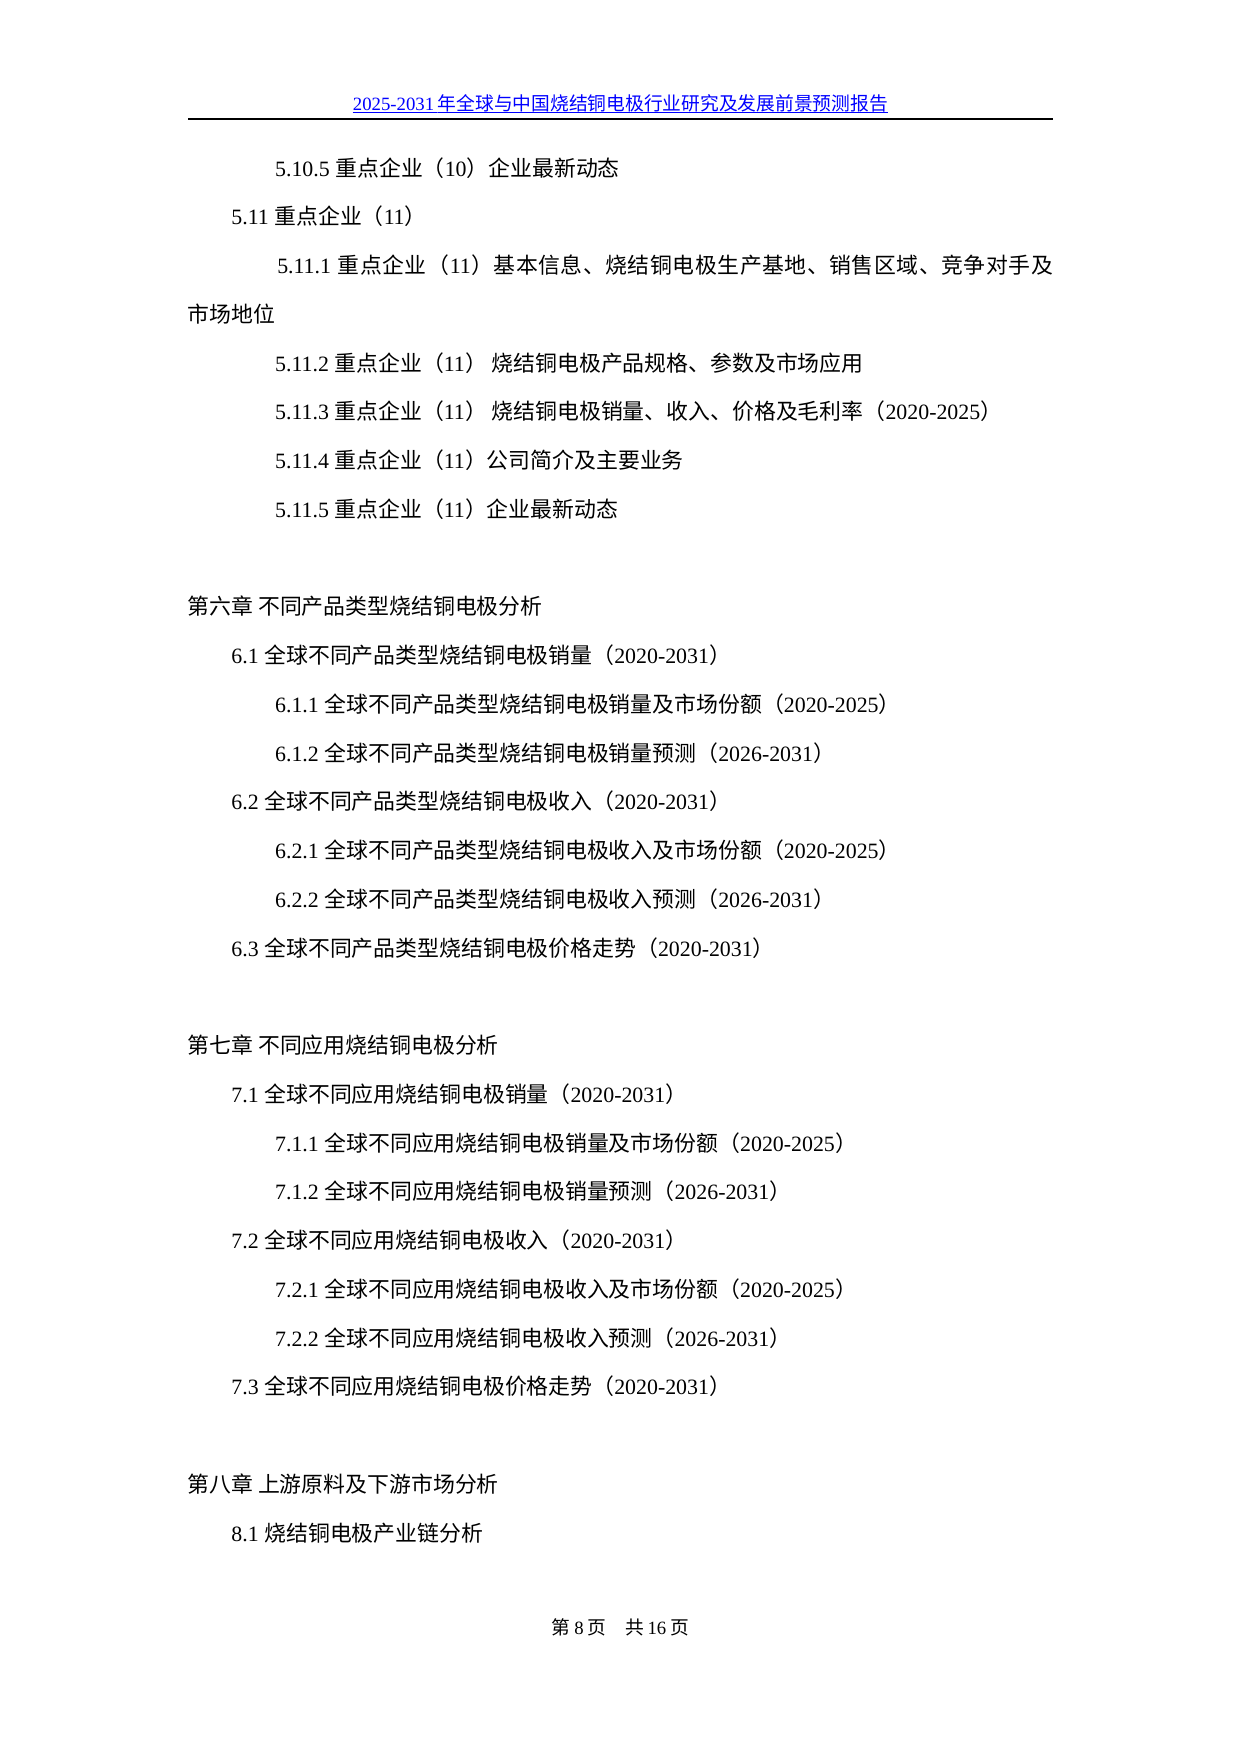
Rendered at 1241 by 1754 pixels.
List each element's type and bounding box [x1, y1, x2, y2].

text [187, 150, 1053, 1548]
